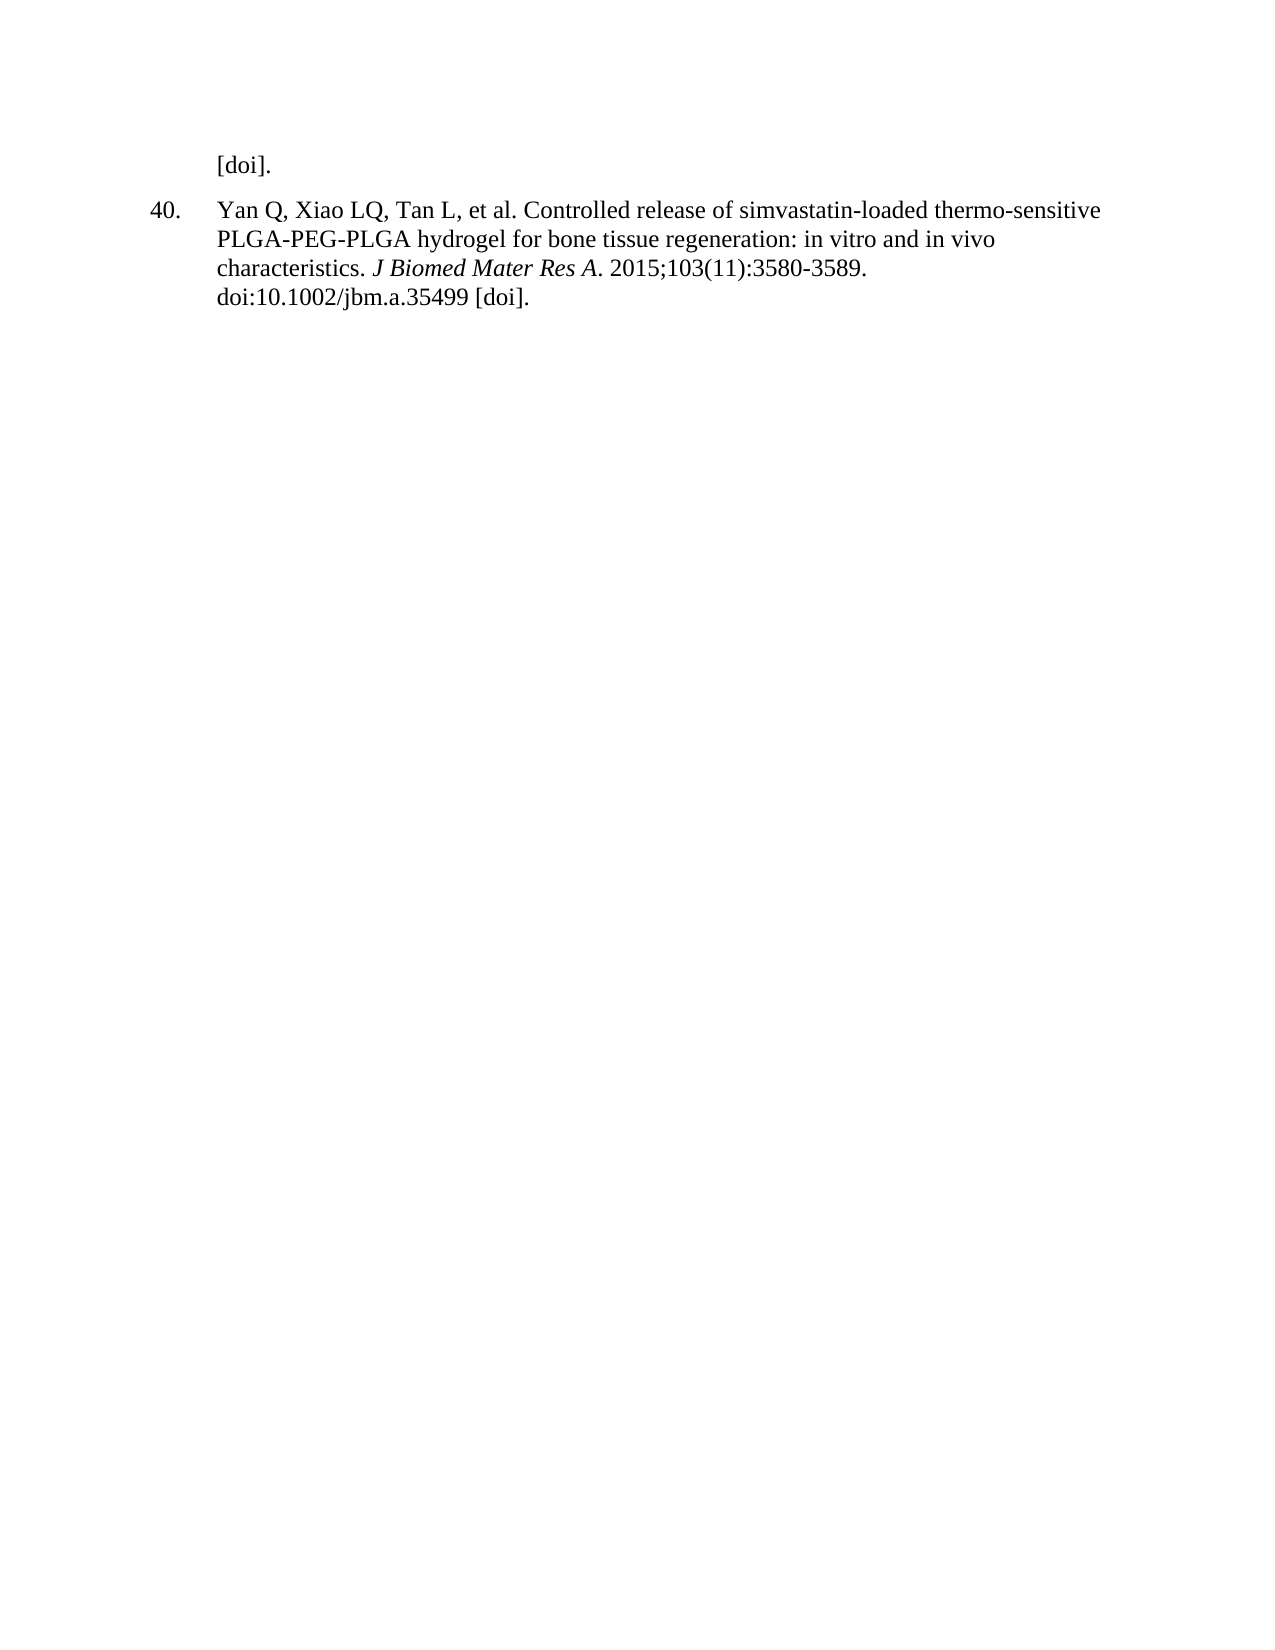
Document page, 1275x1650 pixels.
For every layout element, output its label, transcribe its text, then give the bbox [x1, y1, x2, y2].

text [150, 150, 1125, 179]
text 40. Yan Q, Xiao LQ, Tan L, et al. Controlled release of simvastatin-loaded thermo-sensitive PLGA-PEG-PLGA hydrogel for bone tissue regeneration: in vitro and in vivo characteristics. J Biomed Mater Res A. 2015;103(11):3580-3589. doi:10.1002/jbm.a.35499 [doi]. [150, 195, 1125, 310]
